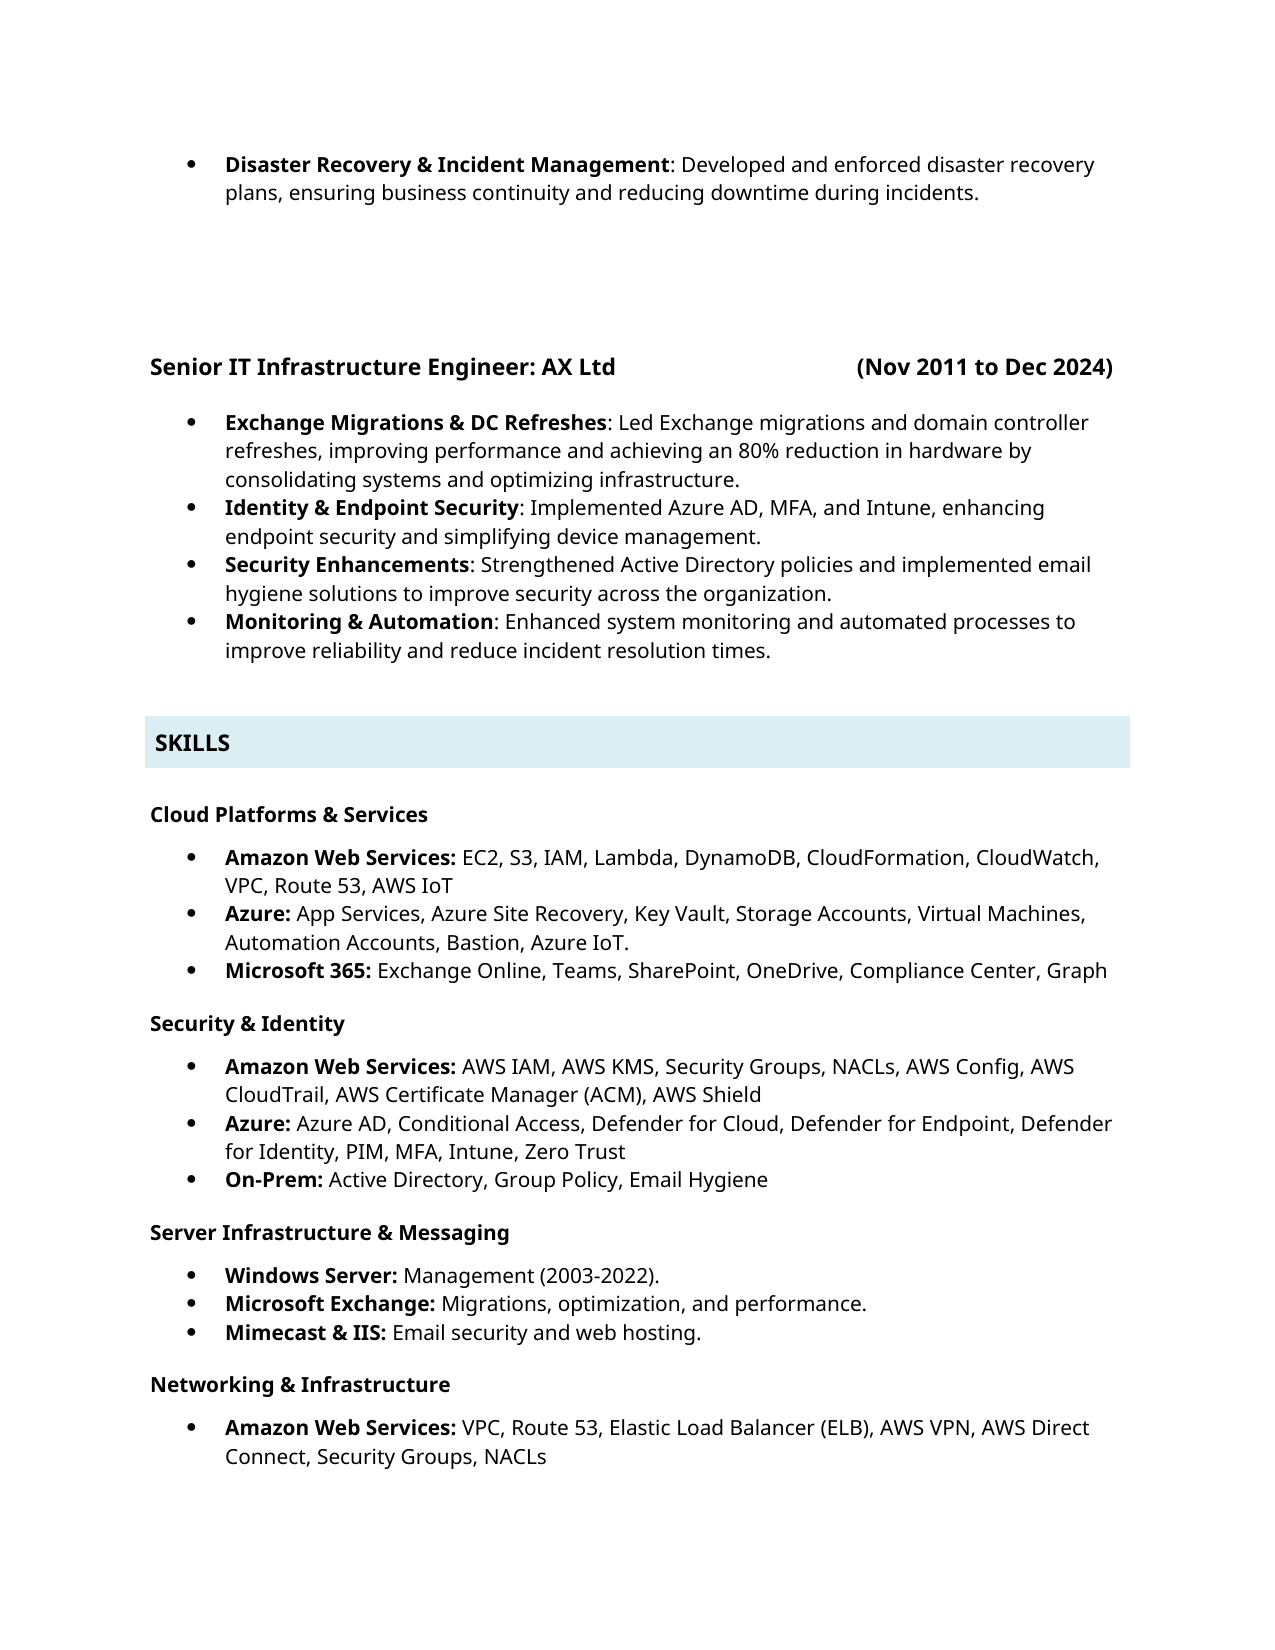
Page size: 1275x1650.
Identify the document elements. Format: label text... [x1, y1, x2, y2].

text Security & Identity [150, 1009, 1125, 1037]
text Server Infrastructure & Messaging [150, 1218, 1125, 1246]
list Azure: App Services, Azure Site Recovery, Key Vault, Storage Accounts, Virtual Machines, Automation Accounts, Bastion, Azure IoT. [187, 899, 1125, 956]
text Cloud Platforms & Services [150, 800, 1125, 828]
list Monitoring & Automation: Enhanced system monitoring and automated processes to improve reliability and reduce incident resolution times. [187, 607, 1125, 664]
list Mimecast & IIS: Email security and web hosting. [187, 1318, 1125, 1346]
list On-Prem: Active Directory, Group Policy, Email Hygiene [187, 1166, 1125, 1194]
text Networking & Infrastructure [150, 1370, 1125, 1399]
list Windows Server: Management (2003-2022). [187, 1261, 1125, 1289]
list Security Enhancements: Strengthened Active Directory policies and implemented email hygiene solutions to improve security across the organization. [187, 550, 1125, 607]
text Senior IT Infrastructure Engineer: AX Ltd (Nov 2011 to Dec 2024) [150, 351, 1125, 382]
list Exchange Migrations & DC Refreshes: Led Exchange migrations and domain controller refreshes, improving performance and achieving an 80% reduction in hardware by consolidating systems and optimizing infrastructure. [187, 408, 1125, 493]
list Amazon ​Web ​Services:​ ​VPC,​ ​Route ​53,​ ​Elastic ​Load ​Balancer ​(​ELB)​,​ ​AWS ​VPN,​ ​AWS ​Direct ​Connect,​ ​Security ​Groups,​ ​NACLs [187, 1413, 1125, 1470]
list Microsoft Exchange: Migrations, optimization, and performance. [187, 1289, 1125, 1318]
list Identity & Endpoint Security: Implemented Azure AD, MFA, and Intune, enhancing endpoint security and simplifying device management. [187, 493, 1125, 550]
list Amazon Web Services: AWS IAM, AWS KMS, Security Groups, NACLs, AWS Config, AWS CloudTrail, AWS Certificate Manager (ACM), AWS Shield [187, 1052, 1125, 1109]
list Amazon Web Services: EC2, S3, IAM, Lambda, DynamoDB, CloudFormation, CloudWatch, VPC, Route 53, AWS IoT [187, 843, 1125, 899]
table_header SKILLS [145, 716, 1130, 768]
list Azure: Azure AD, Conditional Access, Defender for Cloud, Defender for Endpoint, Defender for Identity, PIM, MFA, Intune, Zero Trust [187, 1109, 1125, 1166]
list Microsoft 365: Exchange Online, Teams, SharePoint, OneDrive, Compliance Center, Graph [187, 956, 1125, 985]
list Disaster Recovery & Incident Management: Developed and enforced disaster recovery plans, ensuring business continuity and reducing downtime during incidents. [187, 150, 1125, 207]
